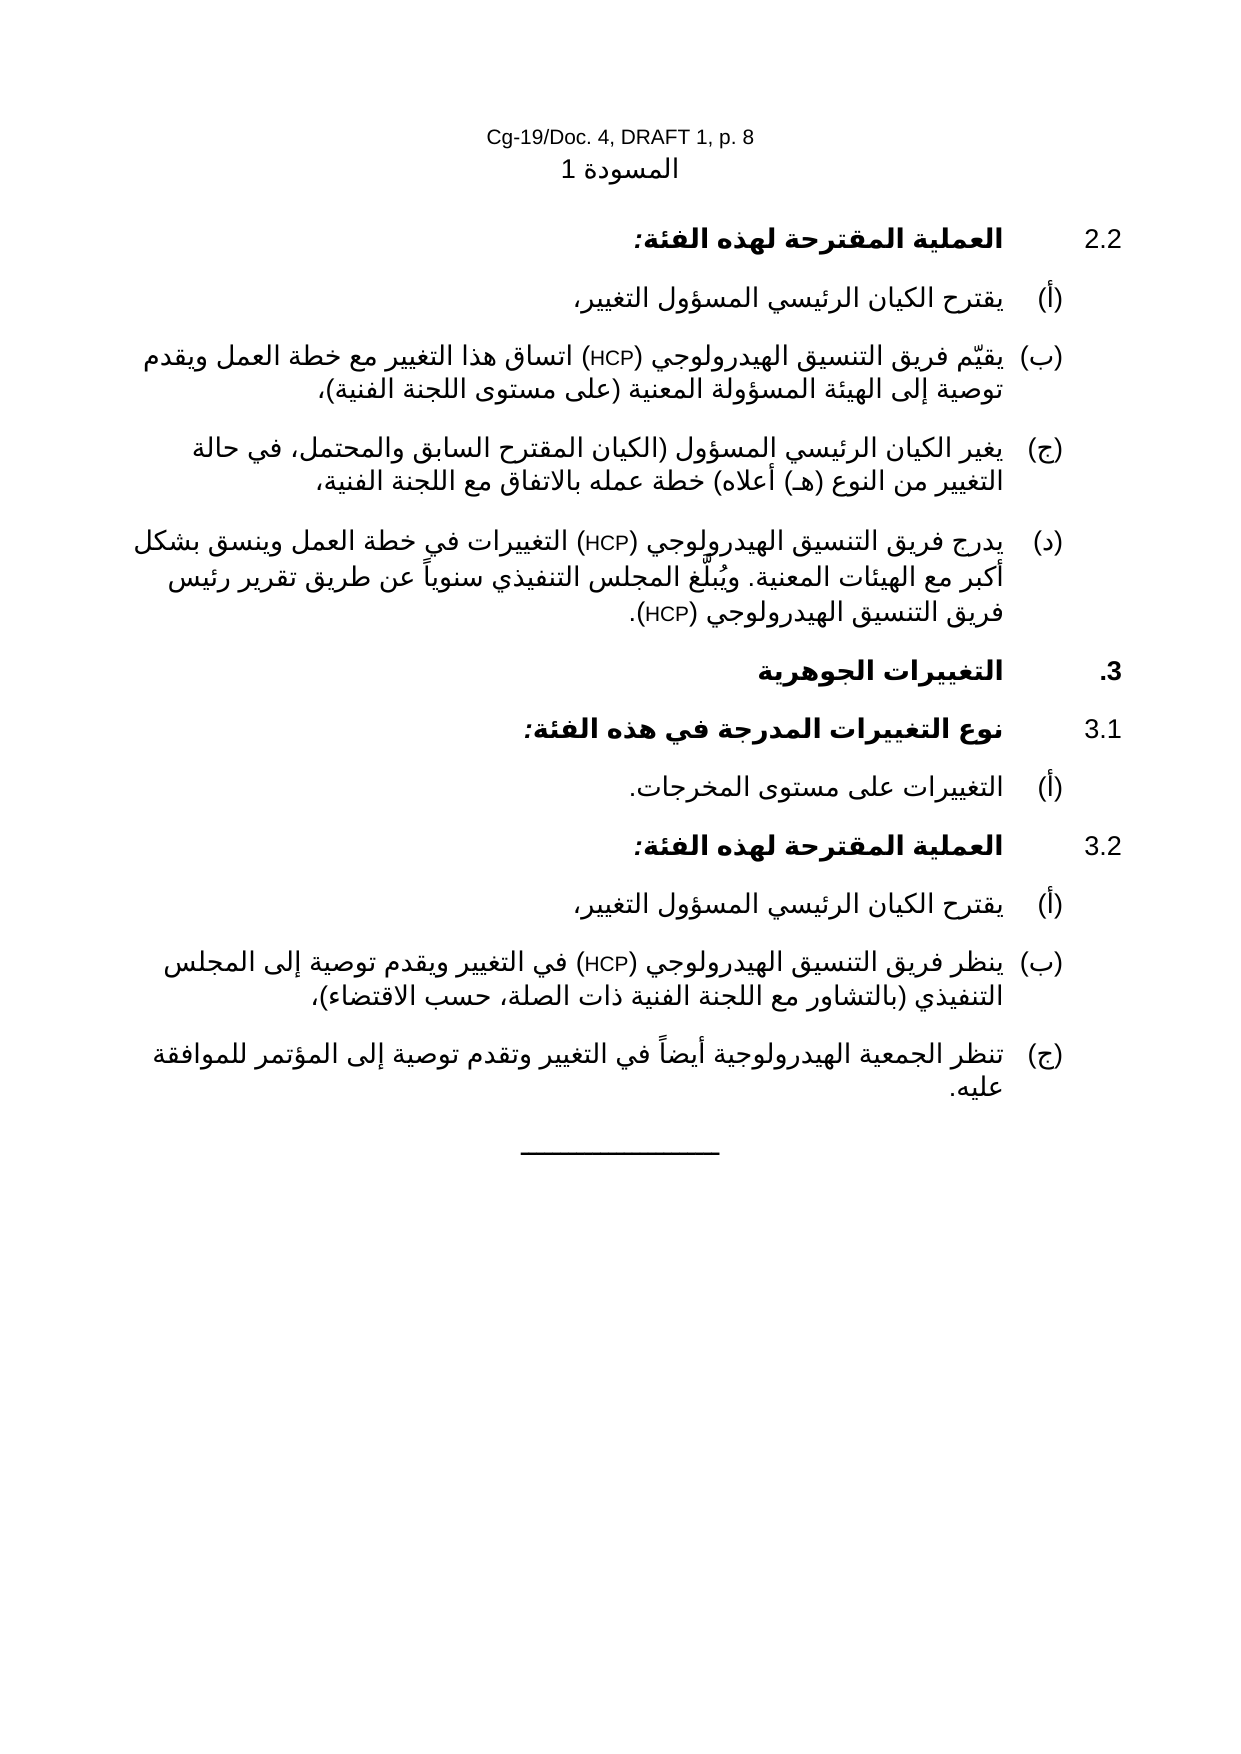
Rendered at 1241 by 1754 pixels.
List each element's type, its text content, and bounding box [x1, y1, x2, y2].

text (أ) يقترح الكيان الرئيسي المسؤول التغيير، [118, 887, 1063, 920]
text (أ) التغييرات على مستوى المخرجات. [118, 770, 1063, 803]
text (ج) تنظر الجمعية الهيدرولوجية أيضاً في التغيير وتقدم توصية إلى المؤتمر للموافقة عليه. [118, 1037, 1063, 1103]
text (ب) يقيّم فريق التنسيق الهيدرولوجي (HCP) اتساق هذا التغيير مع خطة العمل ويقدم توصية إلى الهيئة المسؤولة المعنية (على مستوى اللجنة الفنية)، [118, 339, 1063, 406]
text (أ) يقترح الكيان الرئيسي المسؤول التغيير، [118, 281, 1063, 314]
text ـــــــــــــــــــــــــ [118, 1128, 1122, 1162]
text 2.2 العملية المقترحة لهذه الفئة: [118, 222, 1122, 256]
text 3. التغييرات الجوهرية [118, 653, 1122, 687]
text (د) يدرج فريق التنسيق الهيدرولوجي (HCP) التغييرات في خطة العمل وينسق بشكل أكبر مع الهيئات المعنية. ويُبلَّغ المجلس التنفيذي سنوياً عن طريق تقرير رئيس فريق التنسيق الهيدرولوجي (HCP). [118, 522, 1063, 628]
text 3.2 العملية المقترحة لهذه الفئة: [118, 828, 1122, 862]
text 3.1 نوع التغييرات المدرجة في هذه الفئة: [118, 712, 1122, 745]
text (ب) ينظر فريق التنسيق الهيدرولوجي (HCP) في التغيير ويقدم توصية إلى المجلس التنفيذي (بالتشاور مع اللجنة الفنية ذات الصلة، حسب الاقتضاء)، [118, 945, 1063, 1012]
text (ج) يغير الكيان الرئيسي المسؤول (الكيان المقترح السابق والمحتمل، في حالة التغيير من النوع (هـ) أعلاه) خطة عمله بالاتفاق مع اللجنة الفنية، [118, 431, 1063, 497]
